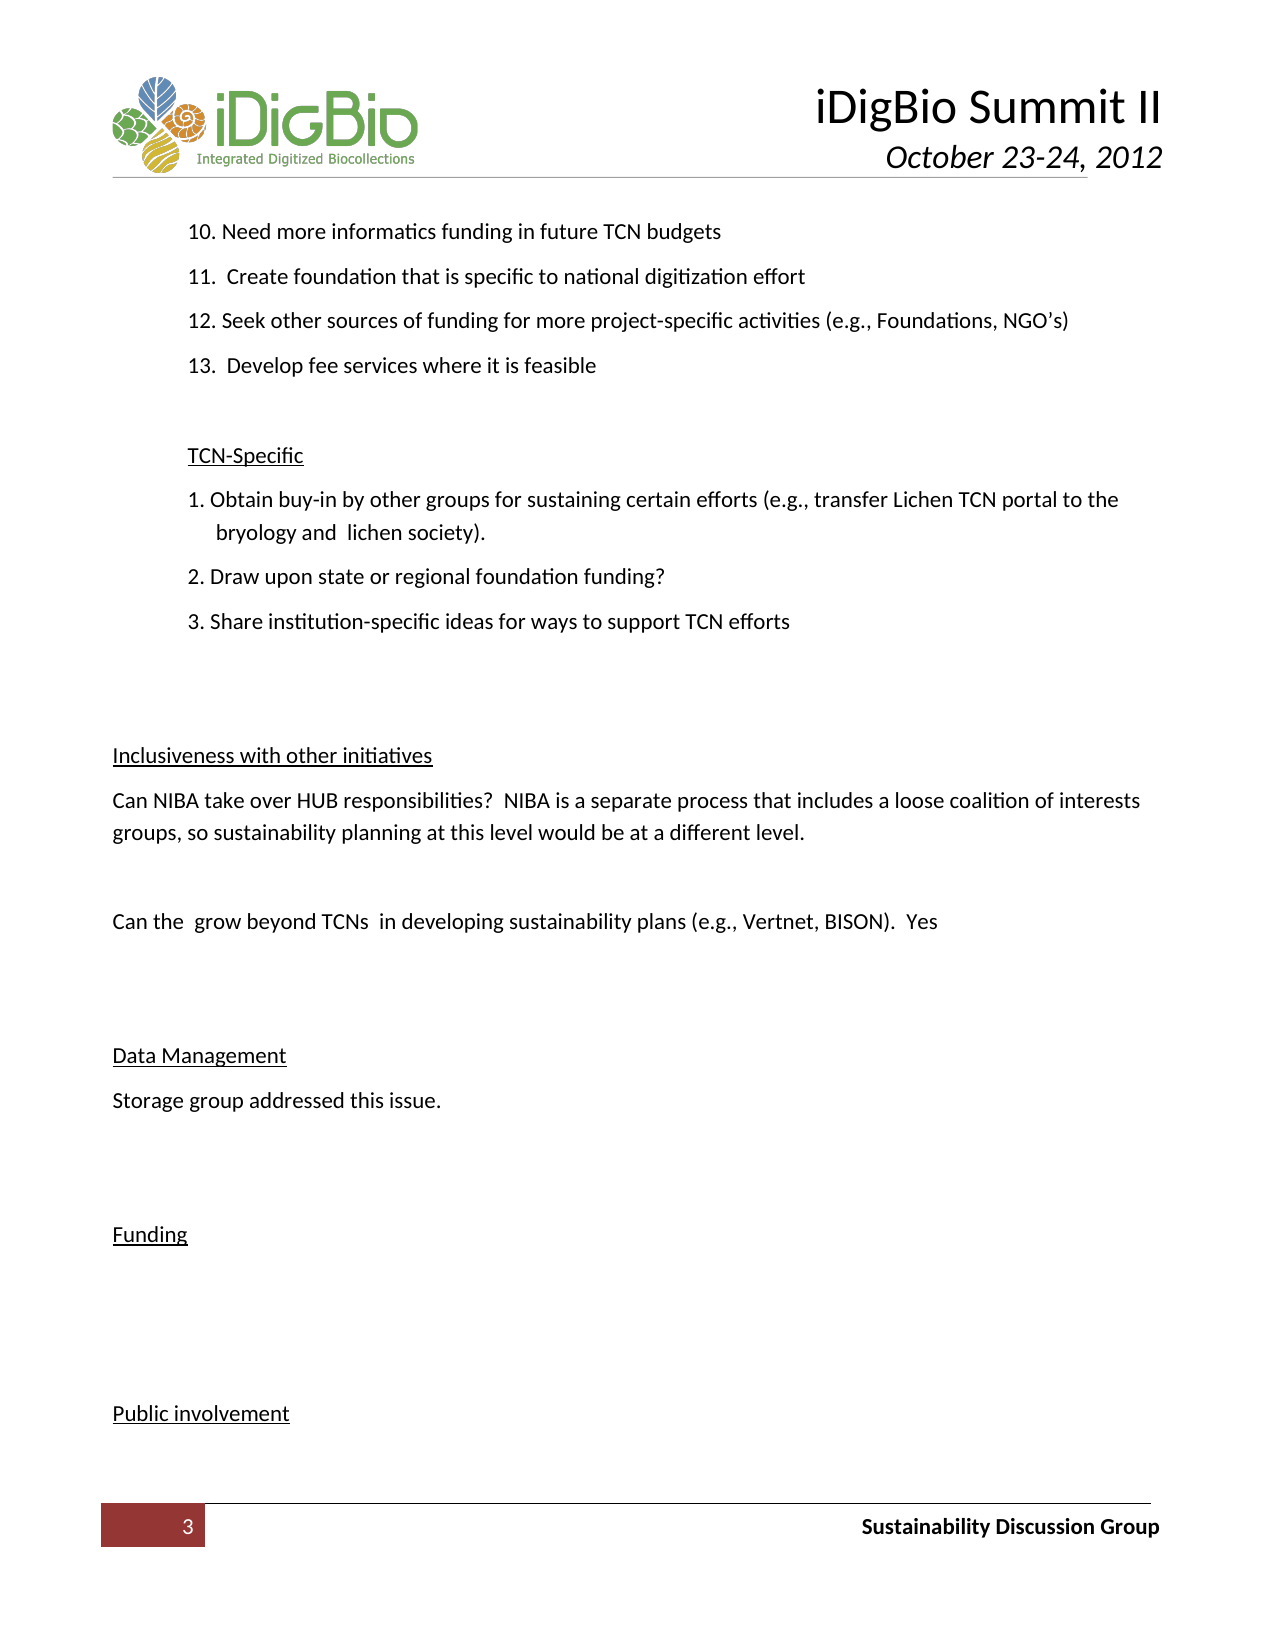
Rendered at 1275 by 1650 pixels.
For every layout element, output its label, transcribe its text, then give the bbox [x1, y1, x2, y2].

text 3. Share institution-specific ideas for ways to support TCN efforts [187, 607, 1162, 635]
text 10. Need more informatics funding in future TCN budgets [187, 217, 1162, 245]
text 11. Create foundation that is specific to national digitization effort [112, 262, 1162, 290]
text Public involvement [112, 1399, 1162, 1427]
text 1. Obtain buy-in by other groups for sustaining certain efforts (e.g., transfer Lichen TCN portal to the bryology and lichen society). [187, 485, 1162, 546]
text 2. Draw upon state or regional foundation funding? [187, 562, 1162, 590]
text Inclusiveness with other initiatives [112, 741, 1162, 769]
text TCN-Specific [187, 441, 1162, 469]
text 13. Develop fee services where it is feasible [187, 351, 1162, 379]
text 12. Seek other sources of funding for more project-specific activities (e.g., Foundations, NGO’s) [187, 307, 1162, 335]
text Can NIBA take over HUB responsibilities? NIBA is a separate process that includes a loose coalition of interests groups, so sustainability planning at this level would be at a different level. [112, 786, 1162, 846]
text Data Management [112, 1041, 1162, 1069]
text Can the grow beyond TCNs in developing sustainability plans (e.g., Vertnet, BISON). Yes [112, 907, 1162, 935]
text Storage group addressed this issue. [112, 1086, 1162, 1114]
picture [112, 77, 418, 173]
text Funding [112, 1220, 1162, 1248]
